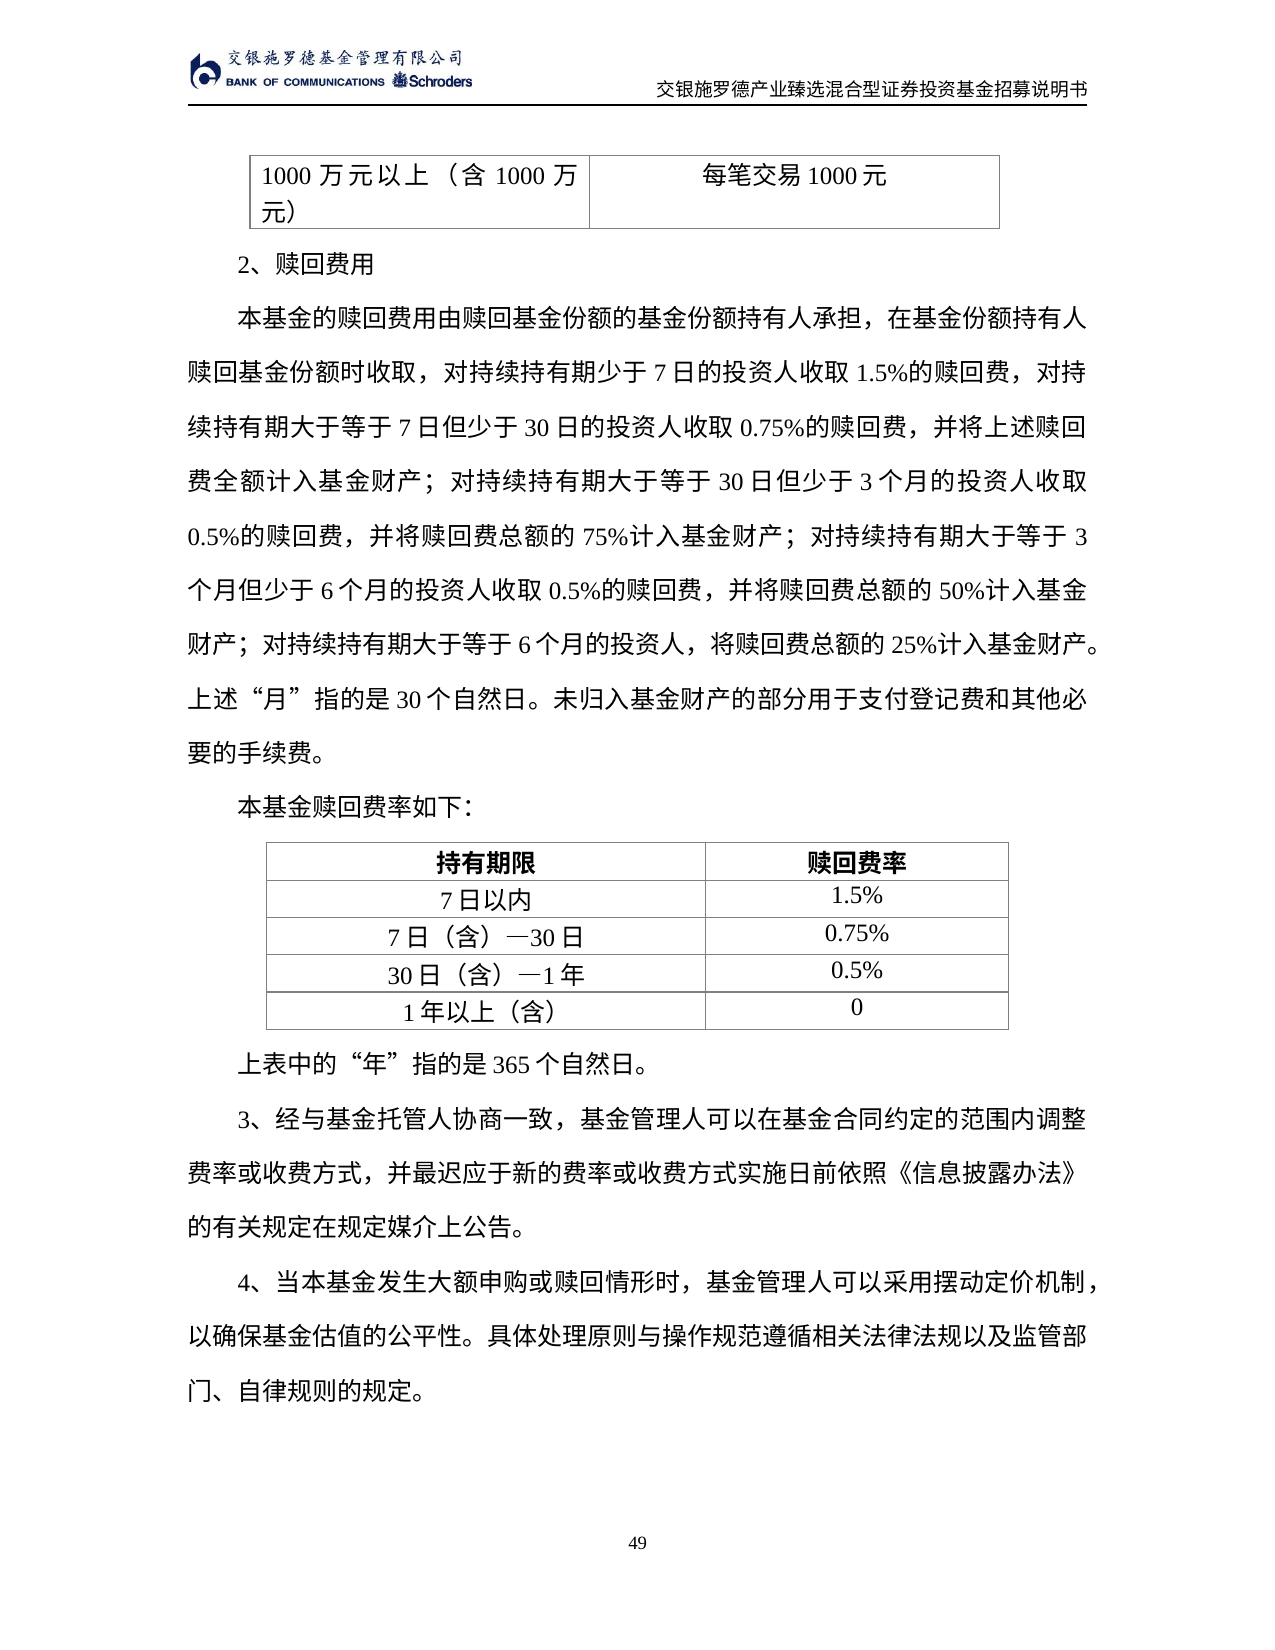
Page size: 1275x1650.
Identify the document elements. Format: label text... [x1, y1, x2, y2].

table_cell 每笔交易1000元 [590, 156, 999, 228]
table_cell 1年以上（含） [267, 993, 705, 1029]
text 上表中的“年”指的是365个自然日。 [187, 1045, 1087, 1081]
table_cell 0.75% [706, 918, 1008, 954]
table_cell 30日（含）—1年 [267, 955, 705, 991]
table_header 持有期限 [267, 843, 705, 879]
table_cell 1000万元以上（含1000万元） [251, 156, 589, 228]
table_cell 7日以内 [267, 881, 705, 917]
picture [190, 50, 472, 89]
table_cell 1.5% [706, 881, 1008, 917]
table_cell 0.5% [706, 955, 1008, 991]
table_cell 0 [706, 993, 1008, 1029]
text 本基金的赎回费用由赎回基金份额的基金份额持有人承担，在基金份额持有人赎回基金份额时收取，对持续持有期少于7日的投资人收取1.5%的赎回费，对持续持有期大于等于7日但少于30日的投资人收取0.75%的赎回费，并将上述赎回费全额计入基金财产；对持续持有期大于等于30日但少于3个月的投资人收取0.5%的赎回费，并将赎回费总额的75%计入基金财产；对持续持有期大于等于3个月但少于6个月的投资人收取0.5%的赎回费，并将赎回费总额的50%计入基金财产；对持续持有期大于等于6个月的投资人，将赎回费总额的25%计入基金财产。上述“月”指的是30个自然日。未归入基金财产的部分用于支付登记费和其他必要的手续费。 [187, 298, 1087, 770]
table_header 赎回费率 [706, 843, 1008, 879]
table_cell 7日（含）—30日 [267, 918, 705, 954]
text 本基金赎回费率如下： [187, 788, 1087, 824]
text 3、经与基金托管人协商一致，基金管理人可以在基金合同约定的范围内调整费率或收费方式，并最迟应于新的费率或收费方式实施日前依照《信息披露办法》的有关规定在规定媒介上公告。 [187, 1099, 1087, 1244]
text 4、当本基金发生大额申购或赎回情形时，基金管理人可以采用摆动定价机制，以确保基金估值的公平性。具体处理原则与操作规范遵循相关法律法规以及监管部门、自律规则的规定。 [187, 1262, 1087, 1407]
text 2、赎回费用 [187, 244, 1087, 280]
